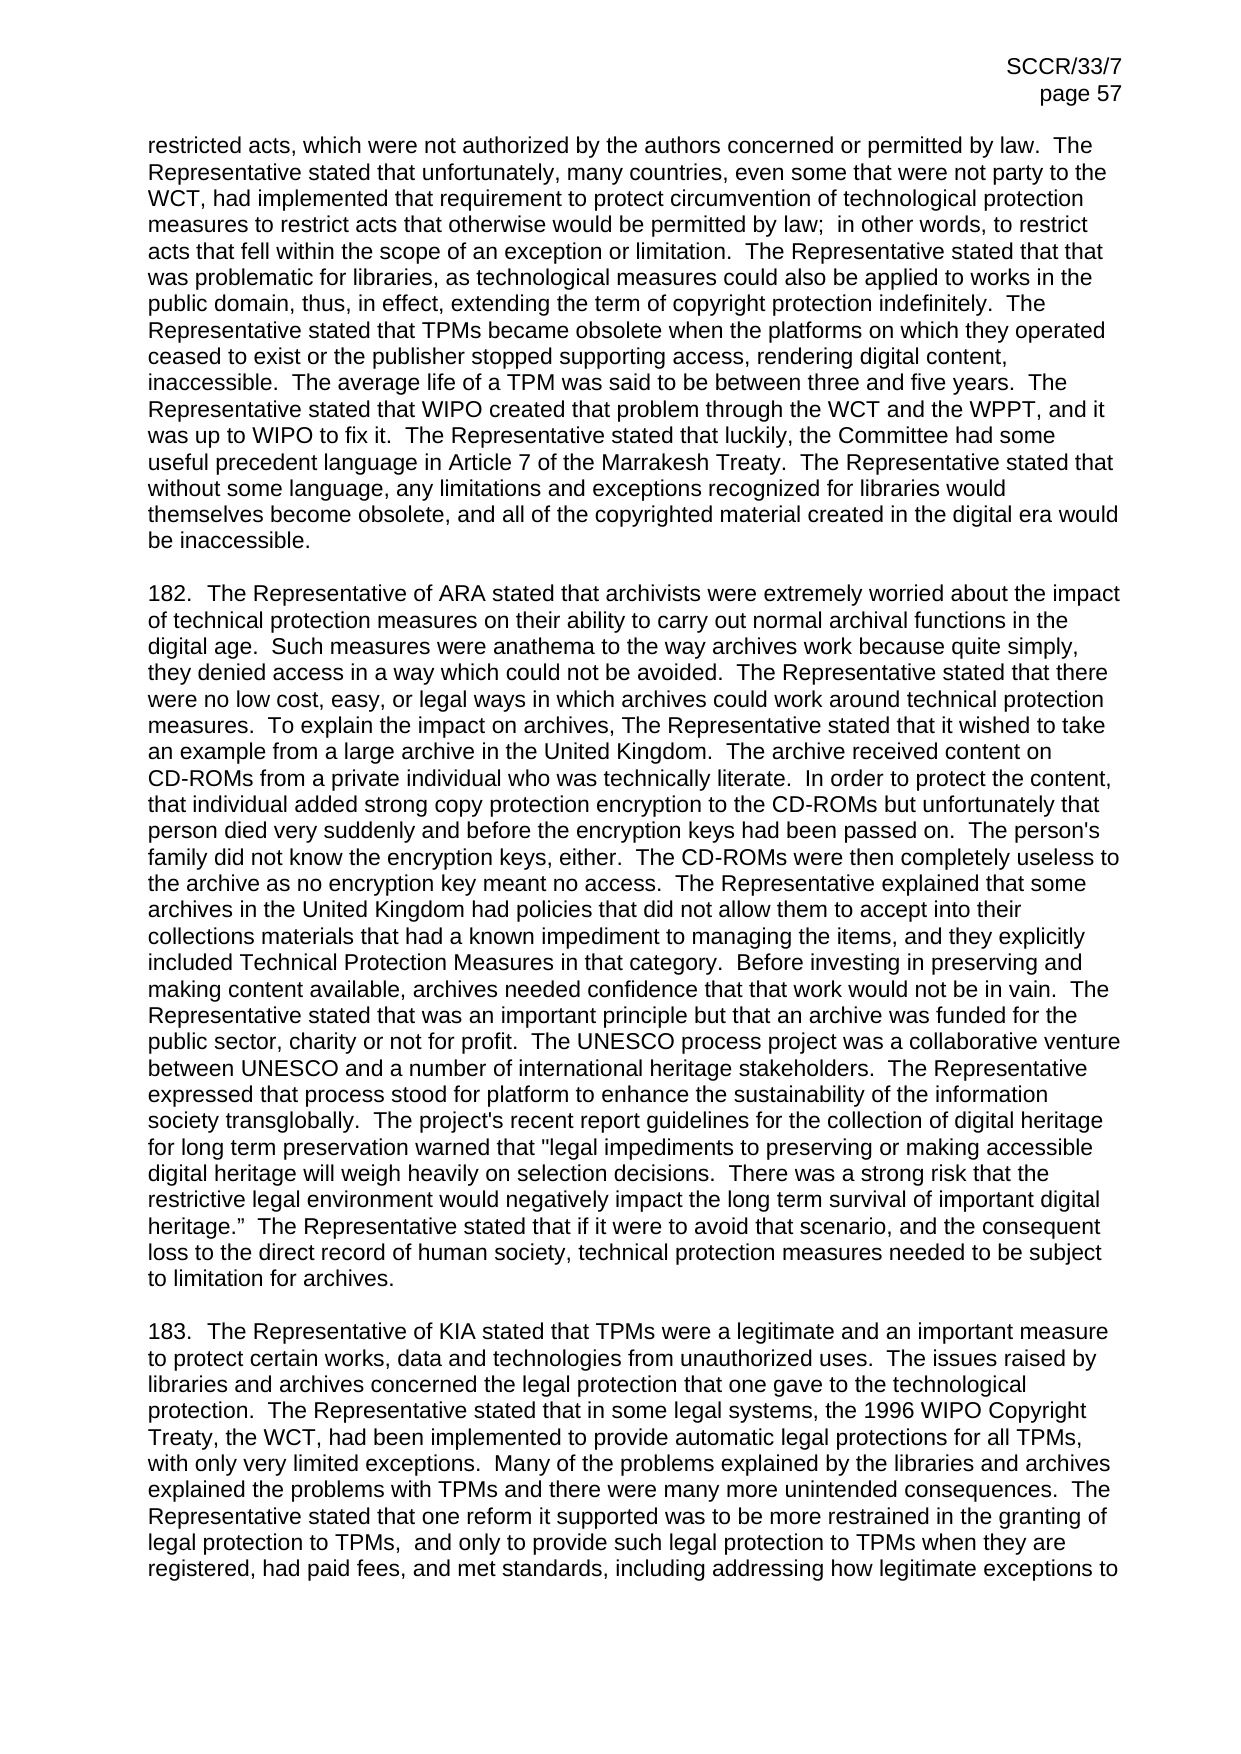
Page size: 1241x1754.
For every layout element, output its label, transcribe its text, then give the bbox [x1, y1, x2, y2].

list The Representative of ARA stated that archivists were extremely worried about the impact of technical protection measures on their ability to carry out normal archival functions in the digital age. Such measures were anathema to the way archives work because quite simply, they denied access in a way which could not be avoided. The Representative stated that there were no low cost, easy, or legal ways in which archives could work around technical protection measures. To explain the impact on archives, The Representative stated that it wished to take an example from a large archive in the United Kingdom. The archive received content on CD-ROMs from a private individual who was technically literate. In order to protect the content, that individual added strong copy protection encryption to the CD-ROMs but unfortunately that person died very suddenly and before the encryption keys had been passed on. The person's family did not know the encryption keys, either. The CD-ROMs were then completely useless to the archive as no encryption key meant no access. The Representative explained that some archives in the United Kingdom had policies that did not allow them to accept into their collections materials that had a known impediment to managing the items, and they explicitly included Technical Protection Measures in that category. Before investing in preserving and making content available, archives needed confidence that that work would not be in vain. The Representative stated that was an important principle but that an archive was funded for the public sector, charity or not for profit. The UNESCO process project was a collaborative venture between UNESCO and a number of international heritage stakeholders. The Representative expressed that process stood for platform to enhance the sustainability of the information society transglobally. The project's recent report guidelines for the collection of digital heritage for long term preservation warned that "legal impediments to preserving or making accessible digital heritage will weigh heavily on selection decisions. There was a strong risk that the restrictive legal environment would negatively impact the long term survival of important digital heritage.” The Representative stated that if it were to avoid that scenario, and the consequent loss to the direct record of human society, technical protection measures needed to be subject to limitation for archives. [148, 580, 1122, 1292]
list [148, 1318, 1122, 1582]
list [148, 132, 1122, 554]
